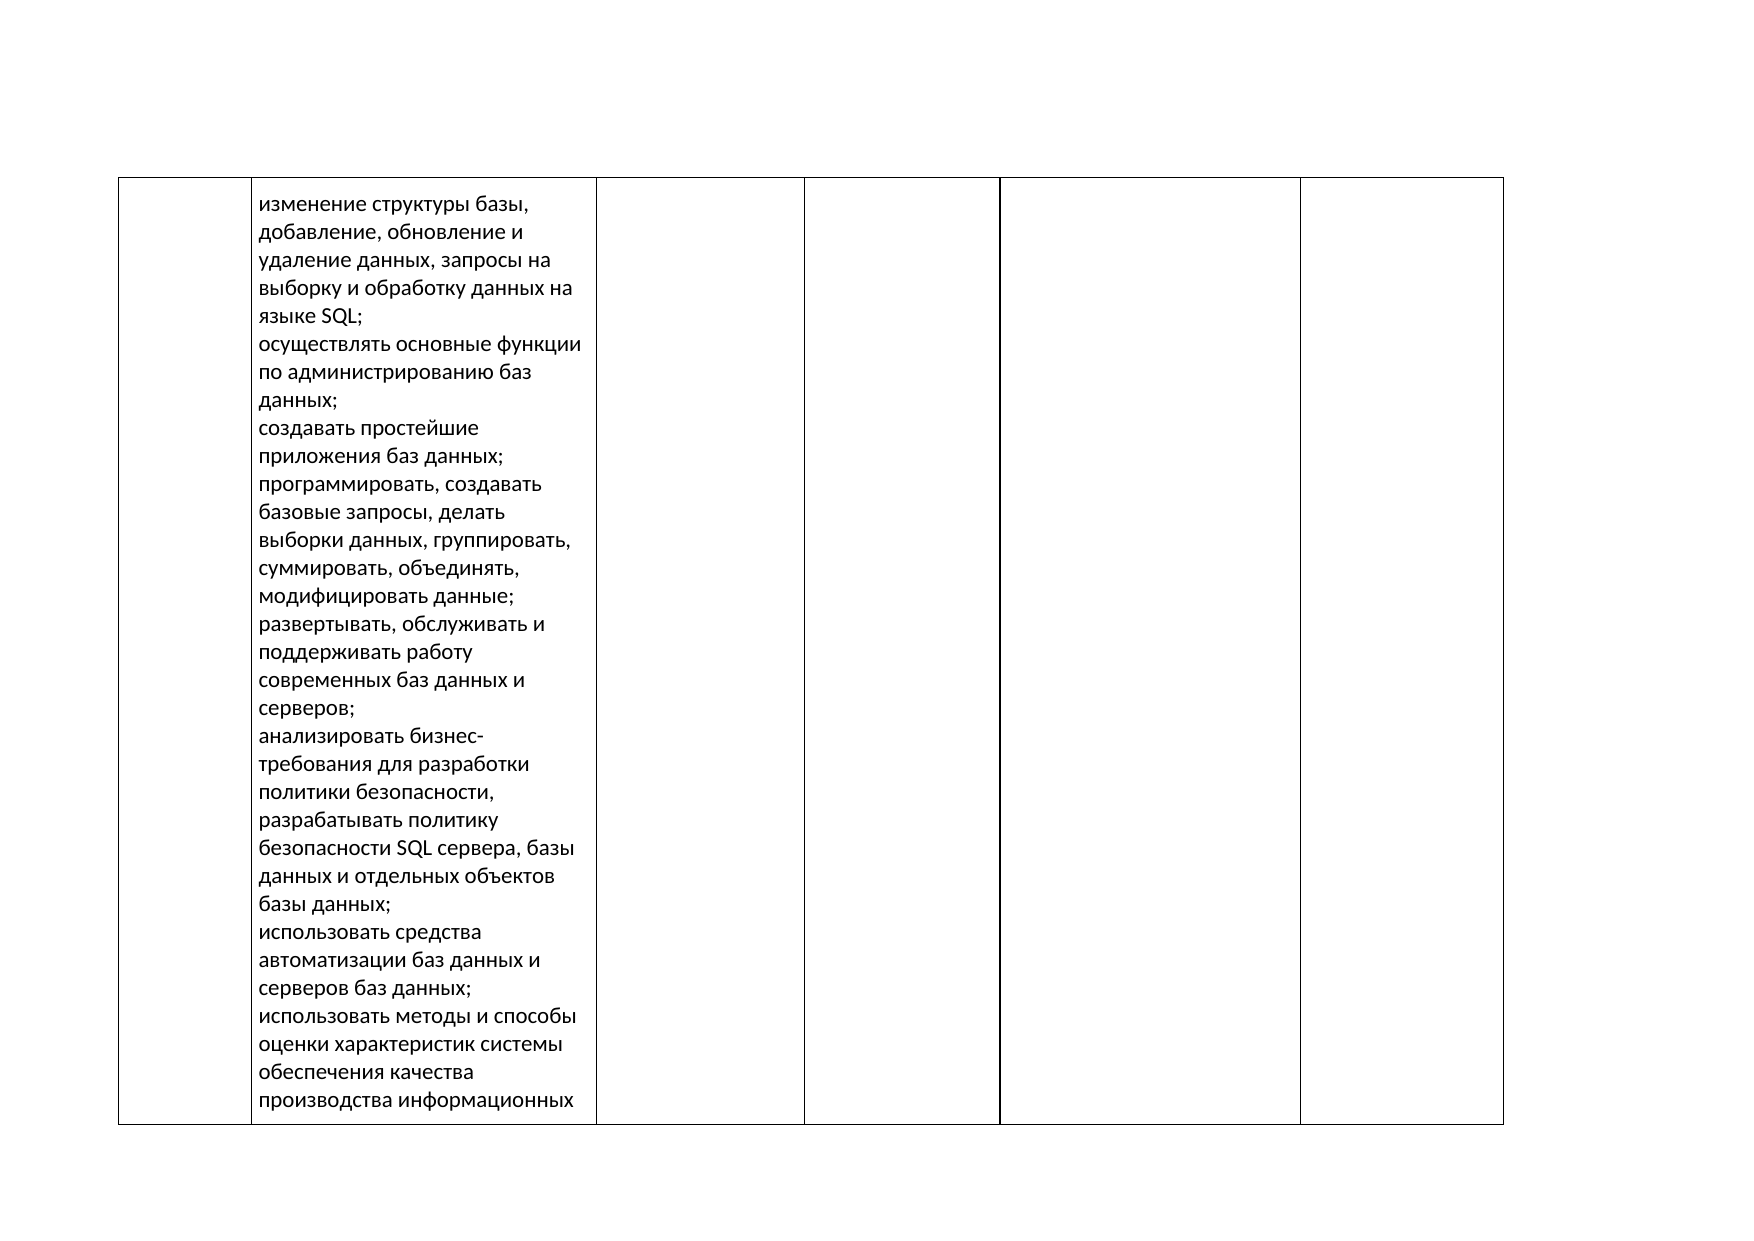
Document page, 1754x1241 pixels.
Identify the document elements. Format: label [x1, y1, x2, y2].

table_cell [1001, 178, 1300, 1124]
